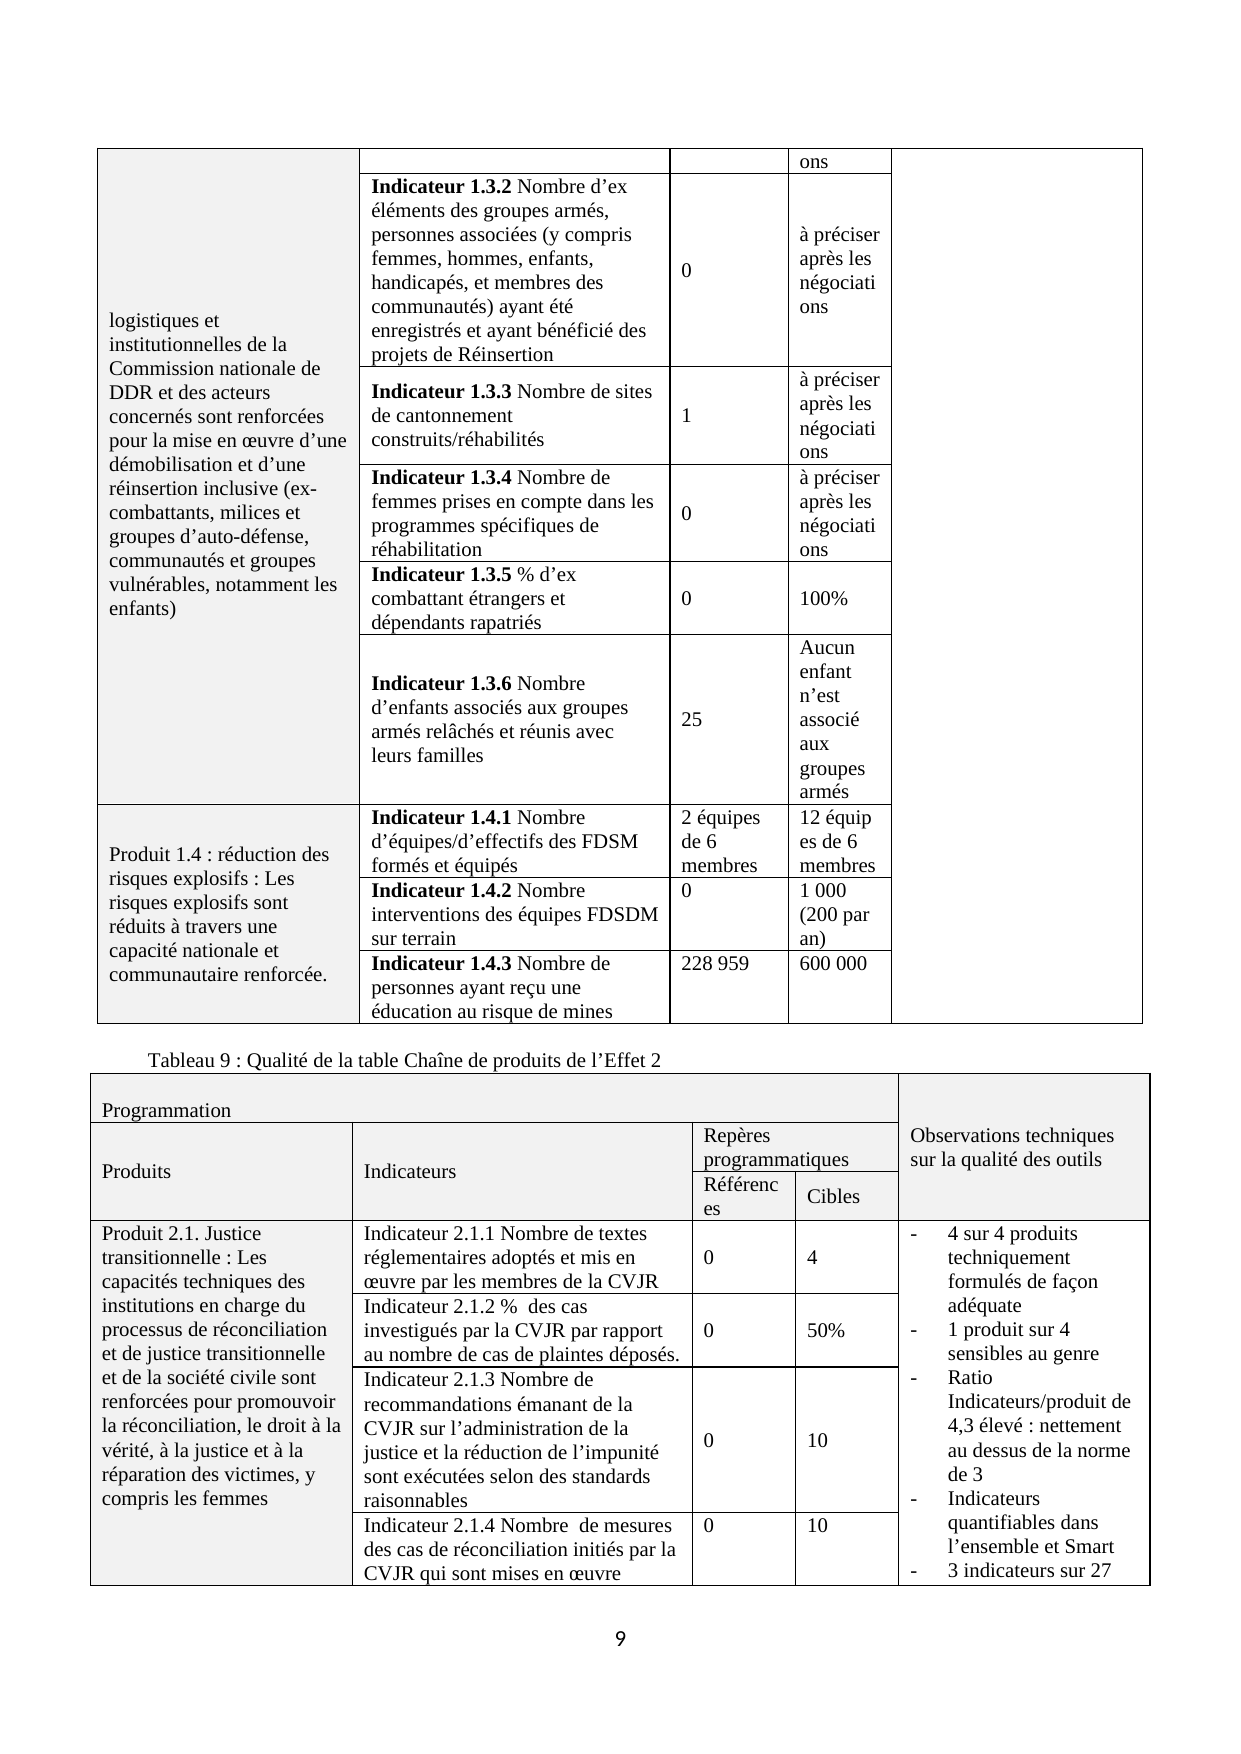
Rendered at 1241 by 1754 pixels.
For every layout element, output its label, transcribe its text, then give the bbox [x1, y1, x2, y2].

table_header Programmation [91, 1074, 898, 1122]
table_cell Indicateur 1.3.5 % d’ex combattant étrangers et dépendants rapatriés [360, 562, 669, 634]
table_cell 0 [693, 1368, 795, 1512]
table_cell 0 [671, 149, 788, 173]
table_header Observations techniques sur la qualité des outils [899, 1074, 1149, 1220]
table_cell à préciser après les négociations [789, 367, 891, 463]
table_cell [360, 149, 669, 173]
table_cell Indicateur 2.1.4 Nombre de mesures des cas de réconciliation initiés par la CVJR qui sont mises en œuvre [353, 1513, 692, 1585]
table_cell 4 [796, 1221, 898, 1293]
table_cell 4 sur 4 produits techniquement formulés de façon adéquate 1 produit sur 4 sensibles au genre Ratio Indicateurs/produit de 4,3 élevé : nettement au dessus de la norme de 3 Indicateurs quantifiables dans l’ensemble et Smart 3 indicateurs sur 27 libellés de façon inadéquate (avec des éléments de résultat) 27 indicateurs sur 27 avec situation de référence déterminée et cible assignée 2 Indicateurs sur 27 sensibles au genre [899, 1221, 1149, 1585]
table_cell 0 [671, 465, 788, 561]
table_cell 10 [796, 1368, 898, 1512]
text Tableau 9 : Qualité de la table Chaîne de produits de l’Effet 2 [148, 1048, 1093, 1072]
table_cell Indicateur 1.4.3 Nombre de personnes ayant reçu une éducation au risque de mines [360, 951, 669, 1023]
table_cell à préciser après les négociations [789, 465, 891, 561]
table_cell Indicateur 1.4.2 Nombre interventions des équipes FDSDM sur terrain [360, 878, 669, 950]
table_cell 100% [789, 562, 891, 634]
table_cell 12 équipes de 6 membres [789, 805, 891, 877]
table_cell Indicateur 1.3.4 Nombre de femmes prises en compte dans les programmes spécifiques de réhabilitation [360, 465, 669, 561]
table_cell 1 [671, 367, 788, 463]
table_cell Produit 2.1. Justice transitionnelle : Les capacités techniques des institutions en charge du processus de réconciliation et de justice transitionnelle et de la société civile sont renforcées pour promouvoir la réconciliation, le droit à la vérité, à la justice et à la réparation des victimes, y compris les femmes [91, 1221, 352, 1585]
table_cell 1 000 (200 par an) [789, 878, 891, 950]
table_cell 2 équipes de 6 membres [671, 805, 788, 877]
table_cell Références [693, 1172, 795, 1220]
table_cell 50% [796, 1294, 898, 1366]
table_cell Indicateur 2.1.3 Nombre de recommandations émanant de la CVJR sur l’administration de la justice et la réduction de l’impunité sont exécutées selon des standards raisonnables [353, 1368, 692, 1512]
table_cell 0 [671, 562, 788, 634]
table_cell 600 000 [789, 951, 891, 1023]
table_cell 25 [671, 635, 788, 803]
table_cell Indicateur 1.3.3 Nombre de sites de cantonnement construits/réhabilités [360, 367, 669, 463]
table_cell Indicateur 1.3.6 Nombre d’enfants associés aux groupes armés relâchés et réunis avec leurs familles [360, 635, 669, 803]
table_cell à préciser après les négociations [789, 174, 891, 366]
table_cell Cibles [796, 1172, 898, 1220]
table_cell Aucun enfant n’est associé aux groupes armés [789, 635, 891, 803]
table_cell Produits [91, 1123, 352, 1220]
table_cell 10 [796, 1513, 898, 1585]
table_cell 0 [671, 878, 788, 950]
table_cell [789, 149, 891, 173]
table_cell Indicateur 1.3.2 Nombre d’ex éléments des groupes armés, personnes associées (y compris femmes, hommes, enfants, handicapés, et membres des communautés) ayant été enregistrés et ayant bénéficié des projets de Réinsertion [360, 174, 669, 366]
table_cell Indicateurs [353, 1123, 692, 1220]
table_cell 228 959 [671, 951, 788, 1023]
table_cell 0 [693, 1513, 795, 1585]
table_cell Repères programmatiques [693, 1123, 898, 1171]
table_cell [98, 149, 359, 803]
table_cell 0 [693, 1221, 795, 1293]
table_cell Indicateur 2.1.1 Nombre de textes réglementaires adoptés et mis en œuvre par les membres de la CVJR [353, 1221, 692, 1293]
table_cell 0 [693, 1294, 795, 1366]
table_cell Indicateur 1.4.1 Nombre d’équipes/d’effectifs des FDSM formés et équipés [360, 805, 669, 877]
table_cell 0 [671, 174, 788, 366]
table_cell Produit 1.4 : réduction des risques explosifs : Les risques explosifs sont réduits à travers une capacité nationale et communautaire renforcée. [98, 805, 359, 1023]
table_cell Indicateur 2.1.2 % des cas investigués par la CVJR par rapport au nombre de cas de plaintes déposés. [353, 1294, 692, 1366]
